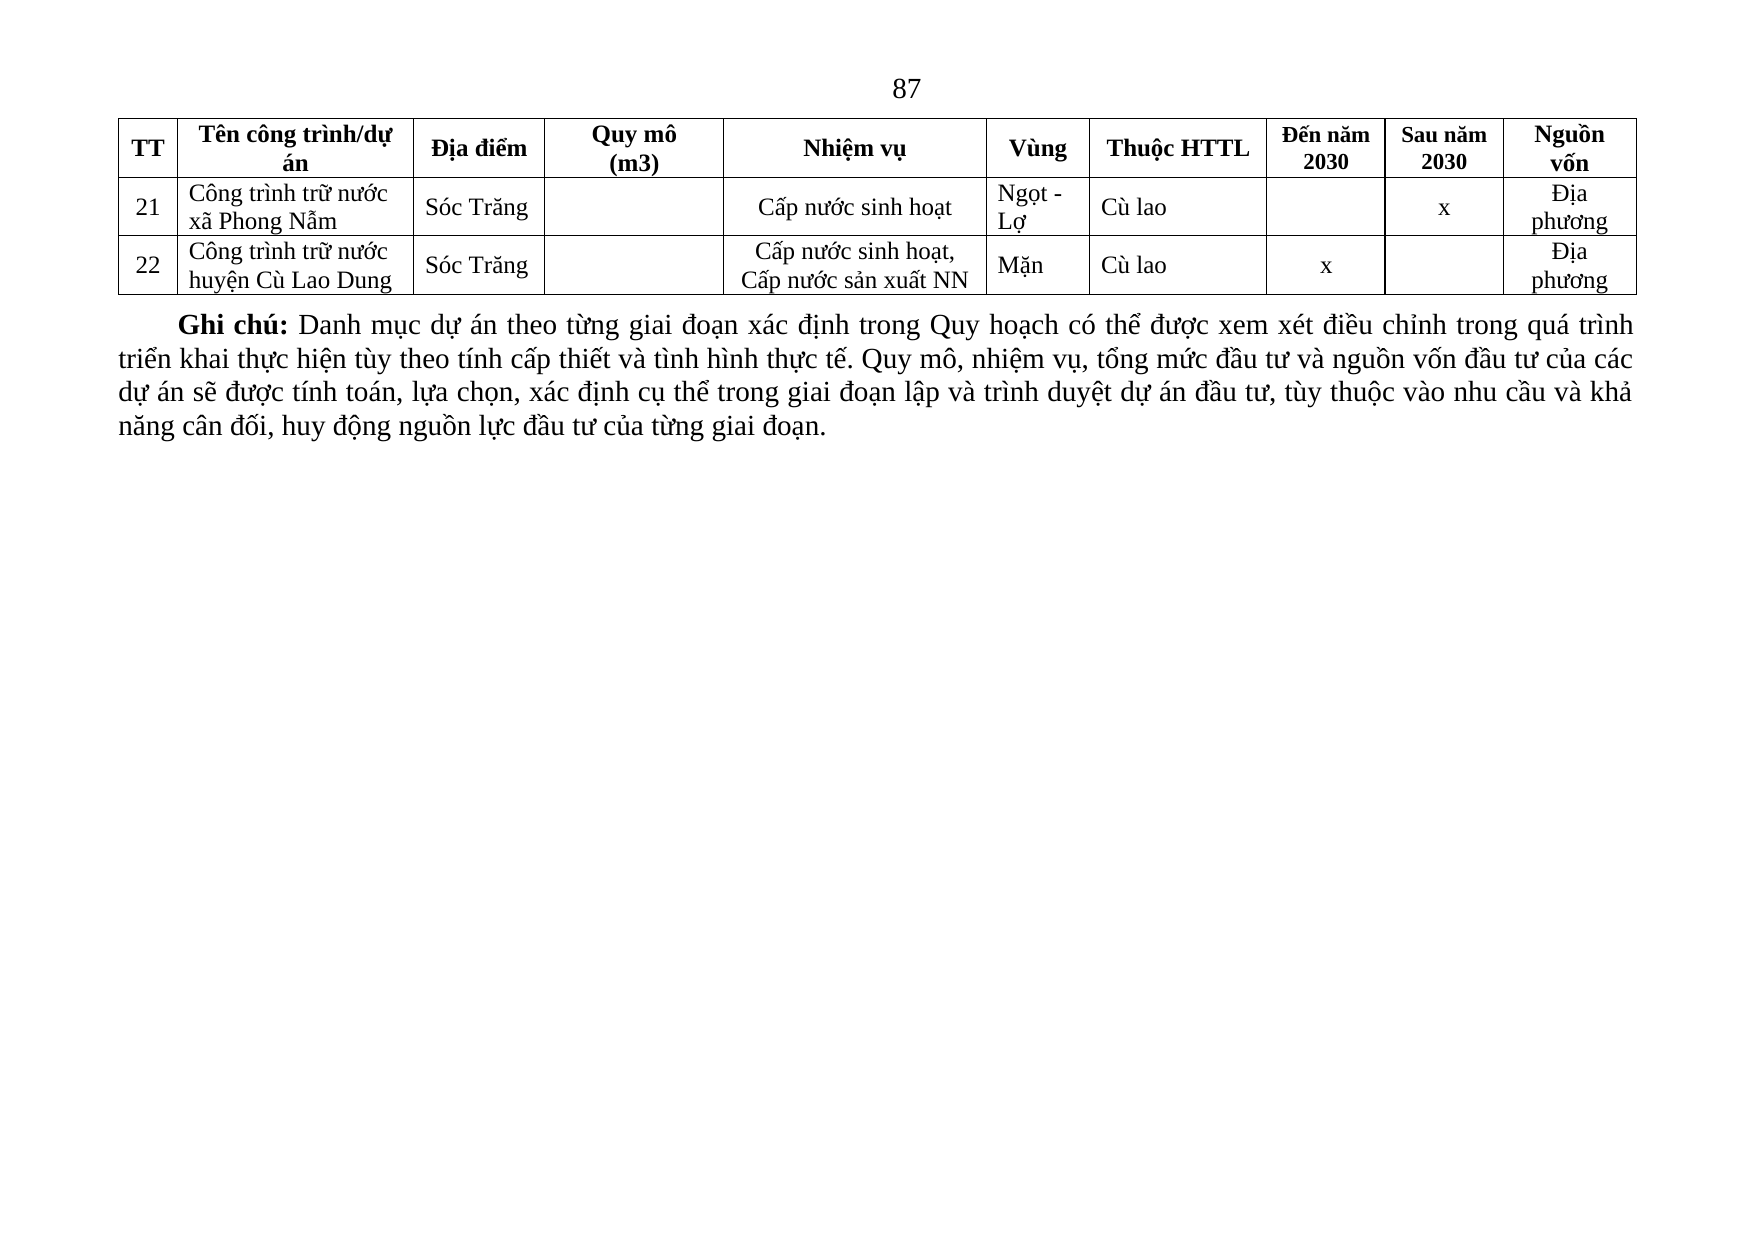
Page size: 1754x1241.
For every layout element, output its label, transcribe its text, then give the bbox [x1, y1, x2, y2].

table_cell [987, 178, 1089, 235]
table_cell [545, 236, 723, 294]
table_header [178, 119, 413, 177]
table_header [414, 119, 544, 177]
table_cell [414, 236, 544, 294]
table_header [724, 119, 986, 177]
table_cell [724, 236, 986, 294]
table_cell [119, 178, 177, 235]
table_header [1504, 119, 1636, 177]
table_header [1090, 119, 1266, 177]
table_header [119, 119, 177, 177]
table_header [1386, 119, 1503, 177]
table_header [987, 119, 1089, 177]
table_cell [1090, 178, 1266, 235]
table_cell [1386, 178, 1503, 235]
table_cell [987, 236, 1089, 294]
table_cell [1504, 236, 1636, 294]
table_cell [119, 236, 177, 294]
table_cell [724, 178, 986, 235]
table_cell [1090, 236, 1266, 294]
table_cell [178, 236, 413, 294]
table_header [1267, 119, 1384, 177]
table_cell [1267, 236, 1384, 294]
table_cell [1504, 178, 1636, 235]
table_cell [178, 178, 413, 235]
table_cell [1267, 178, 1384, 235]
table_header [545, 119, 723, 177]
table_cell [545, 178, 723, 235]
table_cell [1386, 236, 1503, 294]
text Ghi chú: Danh mục dự án theo từng giai đoạn xác định trong Quy hoạch có thể được xem xét điều chỉnh trong quá trình triển khai thực hiện tùy theo tính cấp thiết và tình hình thực tế. Quy mô, nhiệm vụ, tổng mức đầu tư và nguồn vốn đầu tư của các dự án sẽ được tính toán, lựa chọn, xác định cụ thể trong giai đoạn lập và trình duyệt dự án đầu tư, tùy thuộc vào nhu cầu và khả năng cân đối, huy động nguồn lực đầu tư của từng giai đoạn. [118, 307, 1636, 441]
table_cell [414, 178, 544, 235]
